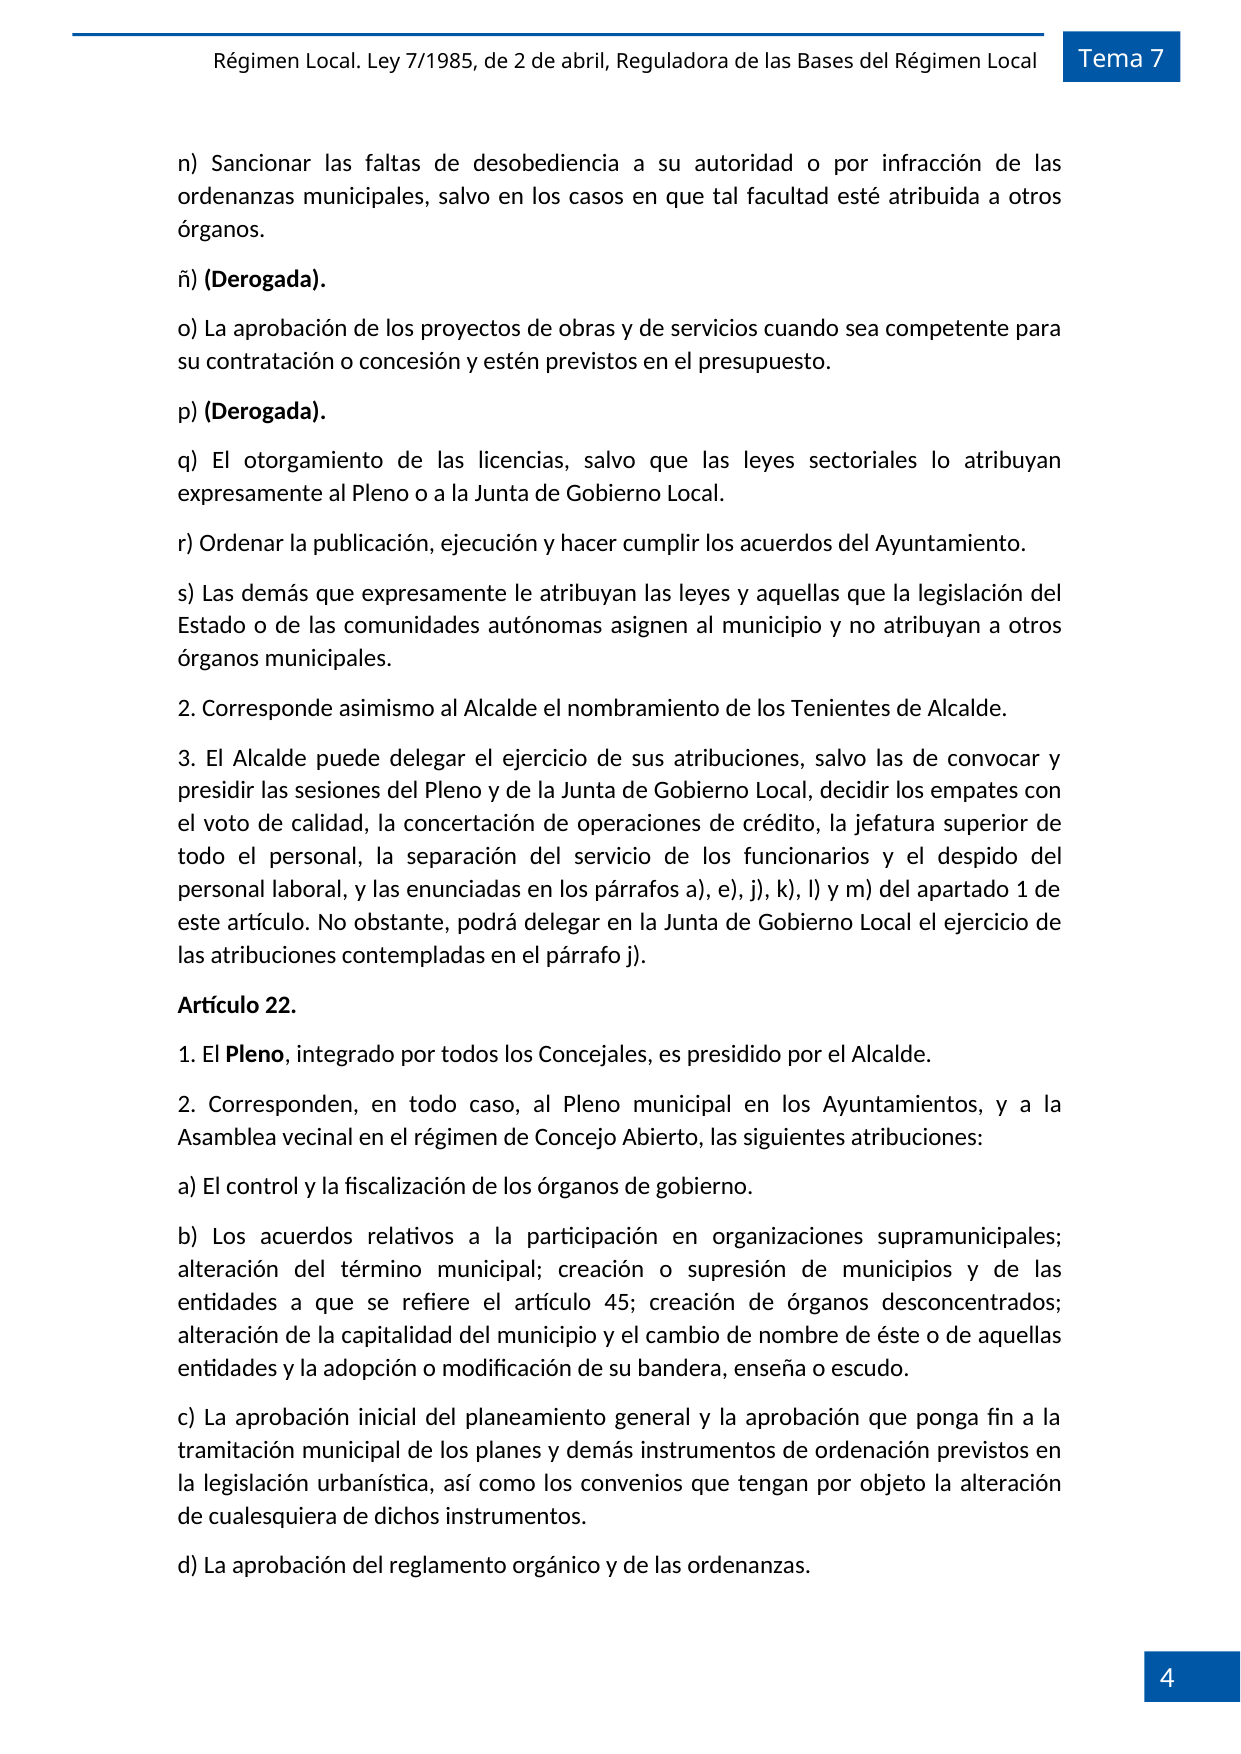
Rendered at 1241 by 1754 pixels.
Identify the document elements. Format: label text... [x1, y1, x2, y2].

text r) Ordenar la publicación, ejecución y hacer cumplir los acuerdos del Ayuntamiento. [177, 527, 1063, 558]
text b) Los acuerdos relativos a la participación en organizaciones supramunicipales; alteración del término municipal; creación o supresión de municipios y de las entidades a que se refiere el artículo 45; creación de órganos desconcentrados; alteración de la capitalidad del municipio y el cambio de nombre de éste o de aquellas entidades y la adopción o modificación de su bandera, enseña o escudo. [177, 1220, 1063, 1382]
text q) El otorgamiento de las licencias, salvo que las leyes sectoriales lo atribuyan expresamente al Pleno o a la Junta de Gobierno Local. [177, 445, 1063, 508]
text a) El control y la fiscalización de los órganos de gobierno. [177, 1171, 1063, 1201]
text 3. El Alcalde puede delegar el ejercicio de sus atribuciones, salvo las de convocar y presidir las sesiones del Pleno y de la Junta de Gobierno Local, decidir los empates con el voto de calidad, la concertación de operaciones de crédito, la jefatura superior de todo el personal, la separación del servicio de los funcionarios y el despido del personal laboral, y las enunciadas en los párrafos a), e), j), k), l) y m) del apartado 1 de este artículo. No obstante, podrá delegar en la Junta de Gobierno Local el ejercicio de las atribuciones contempladas en el párrafo j). [177, 742, 1063, 970]
text n) Sancionar las faltas de desobediencia a su autoridad o por infracción de las ordenanzas municipales, salvo en los casos en que tal facultad esté atribuida a otros órganos. [177, 148, 1063, 244]
text Artículo 22. [177, 989, 1063, 1019]
text o) La aprobación de los proyectos de obras y de servicios cuando sea competente para su contratación o concesión y estén previstos en el presupuesto. [177, 313, 1063, 376]
text d) La aprobación del reglamento orgánico y de las ordenanzas. [177, 1550, 1063, 1580]
text 1. El Pleno, integrado por todos los Concejales, es presidido por el Alcalde. [177, 1038, 1063, 1069]
text c) La aprobación inicial del planeamiento general y la aprobación que ponga fin a la tramitación municipal de los planes y demás instrumentos de ordenación previstos en la legislación urbanística, así como los convenios que tengan por objeto la alteración de cualesquiera de dichos instrumentos. [177, 1401, 1063, 1531]
text 2. Corresponde asimismo al Alcalde el nombramiento de los Tenientes de Alcalde. [177, 692, 1063, 723]
text ñ) (Derogada). [177, 263, 1063, 293]
text 2. Corresponden, en todo caso, al Pleno municipal en los Ayuntamientos, y a la Asamblea vecinal en el régimen de Concejo Abierto, las siguientes atribuciones: [177, 1088, 1063, 1151]
text s) Las demás que expresamente le atribuyan las leyes y aquellas que la legislación del Estado o de las comunidades autónomas asignen al municipio y no atribuyan a otros órganos municipales. [177, 577, 1063, 673]
text p) (Derogada). [177, 395, 1063, 426]
